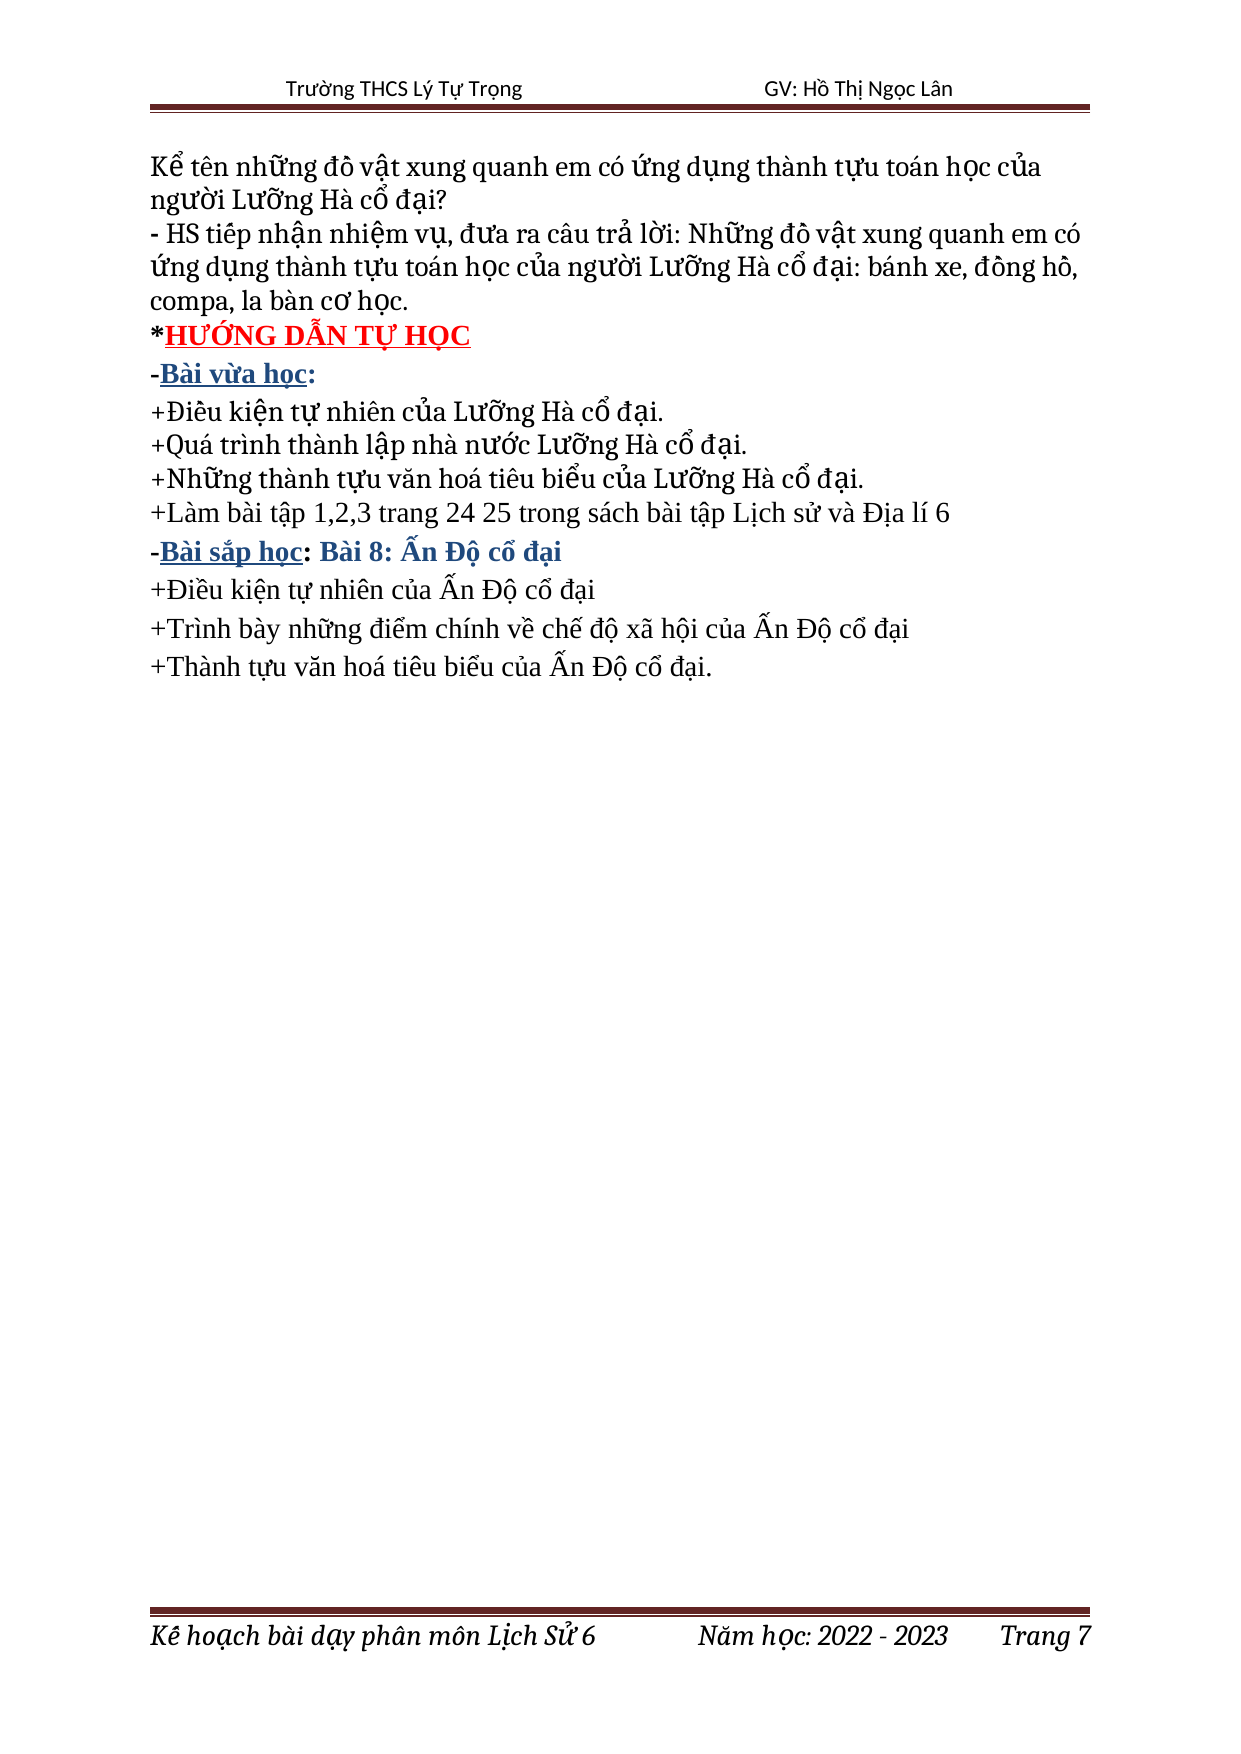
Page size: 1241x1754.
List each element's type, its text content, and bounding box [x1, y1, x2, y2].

text +Thành tựu văn hoá tiêu biểu của Ấn Độ cổ đại. [150, 649, 1090, 683]
text +Làm bài tập 1,2,3 trang 24 25 trong sách bài tập Lịch sử và Địa lí 6 [150, 495, 1090, 529]
text +Trình bày những điểm chính về chế độ xã hội của Ấn Độ cổ đại [150, 611, 1090, 644]
text +Điều kiện tự nhiên của Ấn Độ cổ đại [150, 572, 1090, 606]
text Kể tên những đồ vật xung quanh em có ứng dụng thành tựu toán học của người Lưỡng Hà cổ đại? [150, 150, 1090, 217]
text -Bài sắp học: Bài 8: Ấn Độ cổ đại [150, 534, 1090, 567]
text +Những thành tựu văn hoá tiêu biểu của Lưỡng Hà cổ đại. [150, 462, 1090, 495]
text - HS tiếp nhận nhiệm vụ, đưa ra câu trả lời: Những đồ vật xung quanh em có ứng dụng thành tựu toán học của người Lưỡng Hà cổ đại: bánh xe, đồng hồ, compa, la bàn cơ học. [150, 217, 1090, 318]
text +Điều kiện tự nhiên của Lưỡng Hà cổ đại. [150, 395, 1090, 428]
text -Bài vừa học: [150, 356, 1090, 390]
text +Quá trình thành lập nhà nước Lưỡng Hà cổ đại. [150, 428, 1090, 462]
text *HƯỚNG DẪN TỰ HỌC [150, 318, 1090, 351]
